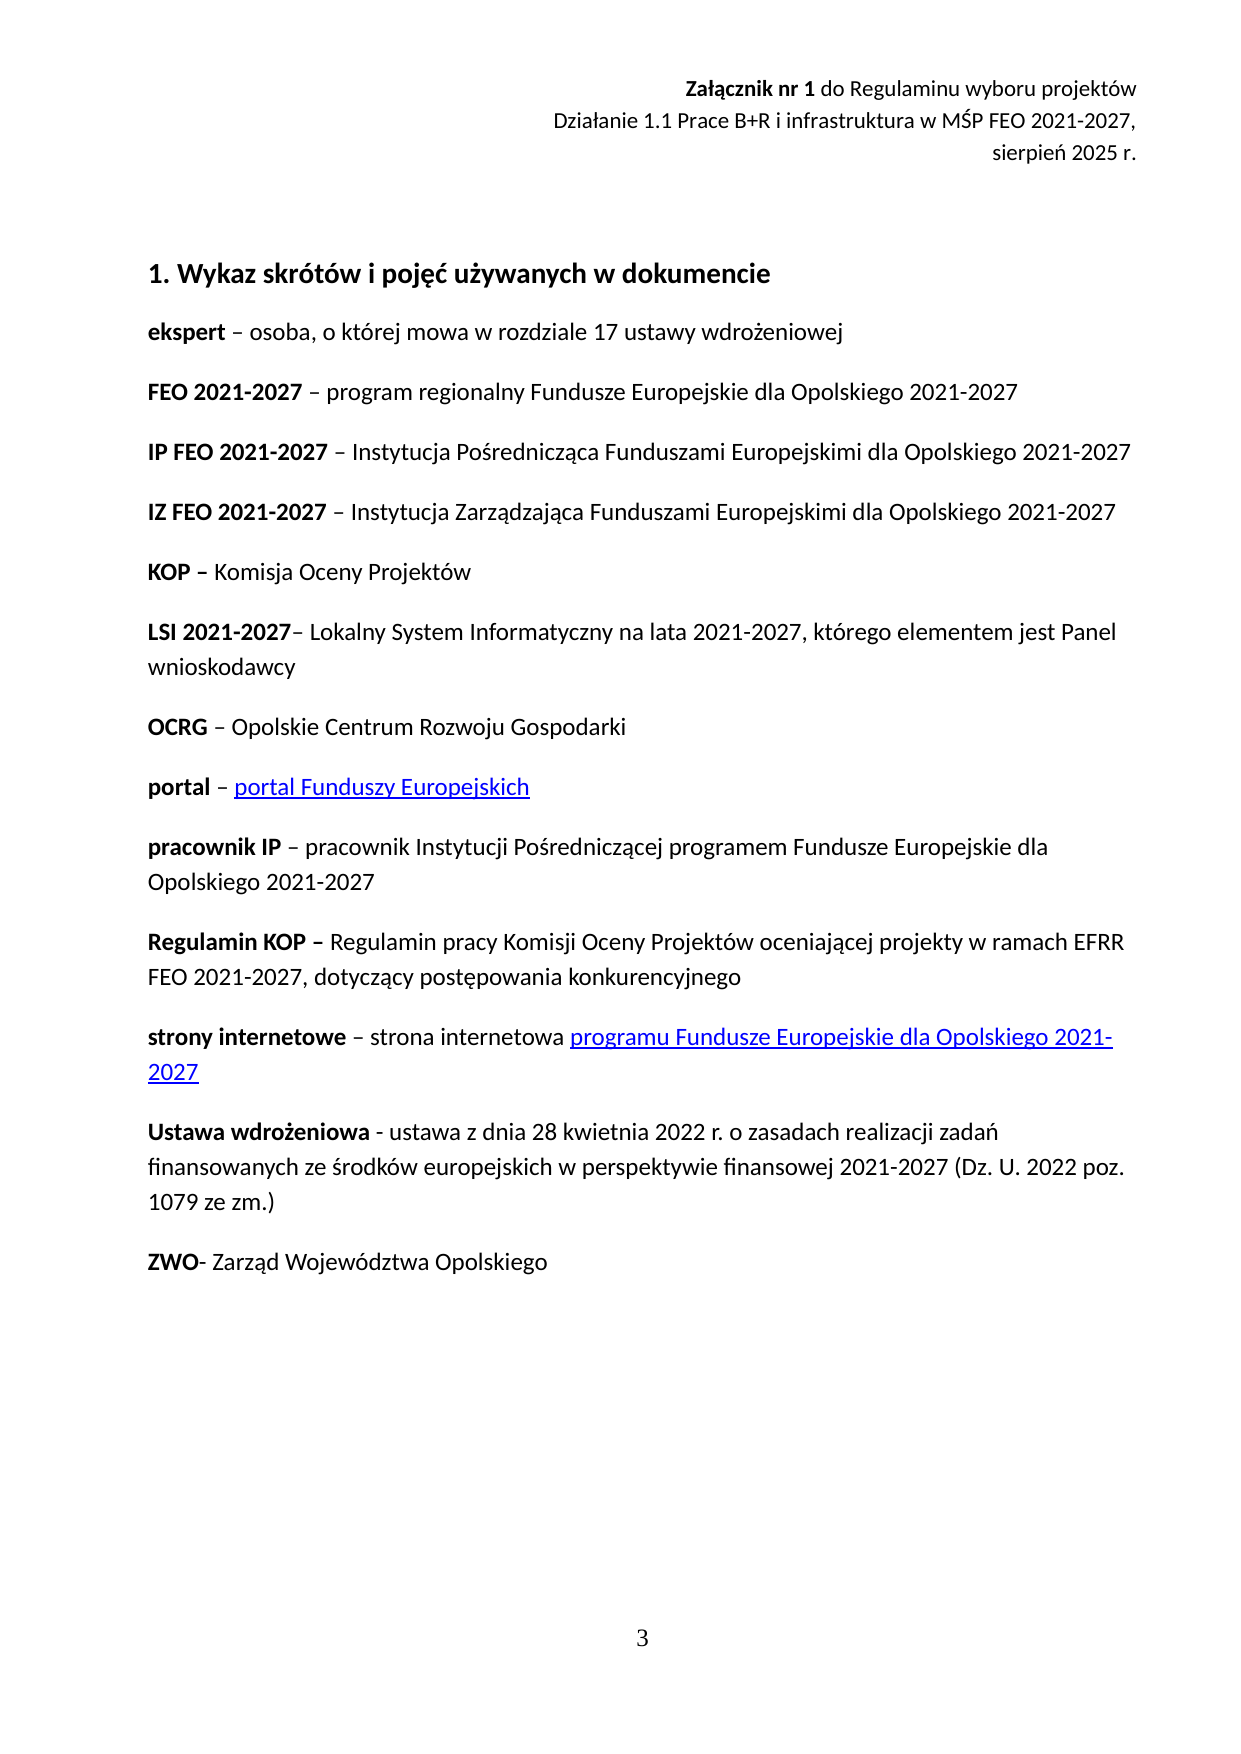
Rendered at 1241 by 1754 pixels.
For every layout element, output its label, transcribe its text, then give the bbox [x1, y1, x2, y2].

text portal – portal Funduszy Europejskich [148, 771, 1137, 802]
text IZ FEO 2021-2027 – Instytucja Zarządzająca Funduszami Europejskimi dla Opolskiego 2021-2027 [148, 496, 1137, 527]
text KOP – Komisja Oceny Projektów [148, 556, 1137, 587]
text ZWO- Zarząd Województwa Opolskiego [148, 1246, 1137, 1277]
text ekspert – osoba, o której mowa w rozdziale 17 ustawy wdrożeniowej [148, 316, 1137, 347]
text Regulamin KOP – Regulamin pracy Komisji Oceny Projektów oceniającej projekty w ramach EFRR FEO 2021-2027, dotyczący postępowania konkurencyjnego [148, 926, 1137, 992]
text OCRG – Opolskie Centrum Rozwoju Gospodarki [148, 711, 1137, 742]
text strony internetowe – strona internetowa programu Fundusze Europejskie dla Opolskiego 2021-2027 [148, 1021, 1137, 1087]
text Ustawa wdrożeniowa - ustawa z dnia 28 kwietnia 2022 r. o zasadach realizacji zadań finansowanych ze środków europejskich w perspektywie finansowej 2021-2027 (Dz. U. 2022 poz. 1079 ze zm.) [148, 1116, 1137, 1217]
text FEO 2021-2027 – program regionalny Fundusze Europejskie dla Opolskiego 2021-2027 [148, 376, 1137, 407]
text LSI 2021-2027– Lokalny System Informatyczny na lata 2021-2027, którego elementem jest Panel wnioskodawcy [148, 616, 1137, 682]
text pracownik IP – pracownik Instytucji Pośredniczącej programem Fundusze Europejskie dla Opolskiego 2021-2027 [148, 831, 1137, 897]
text IP FEO 2021-2027 – Instytucja Pośrednicząca Funduszami Europejskimi dla Opolskiego 2021-2027 [148, 436, 1137, 467]
subtitle 1. Wykaz skrótów i pojęć używanych w dokumencie [148, 255, 1137, 291]
